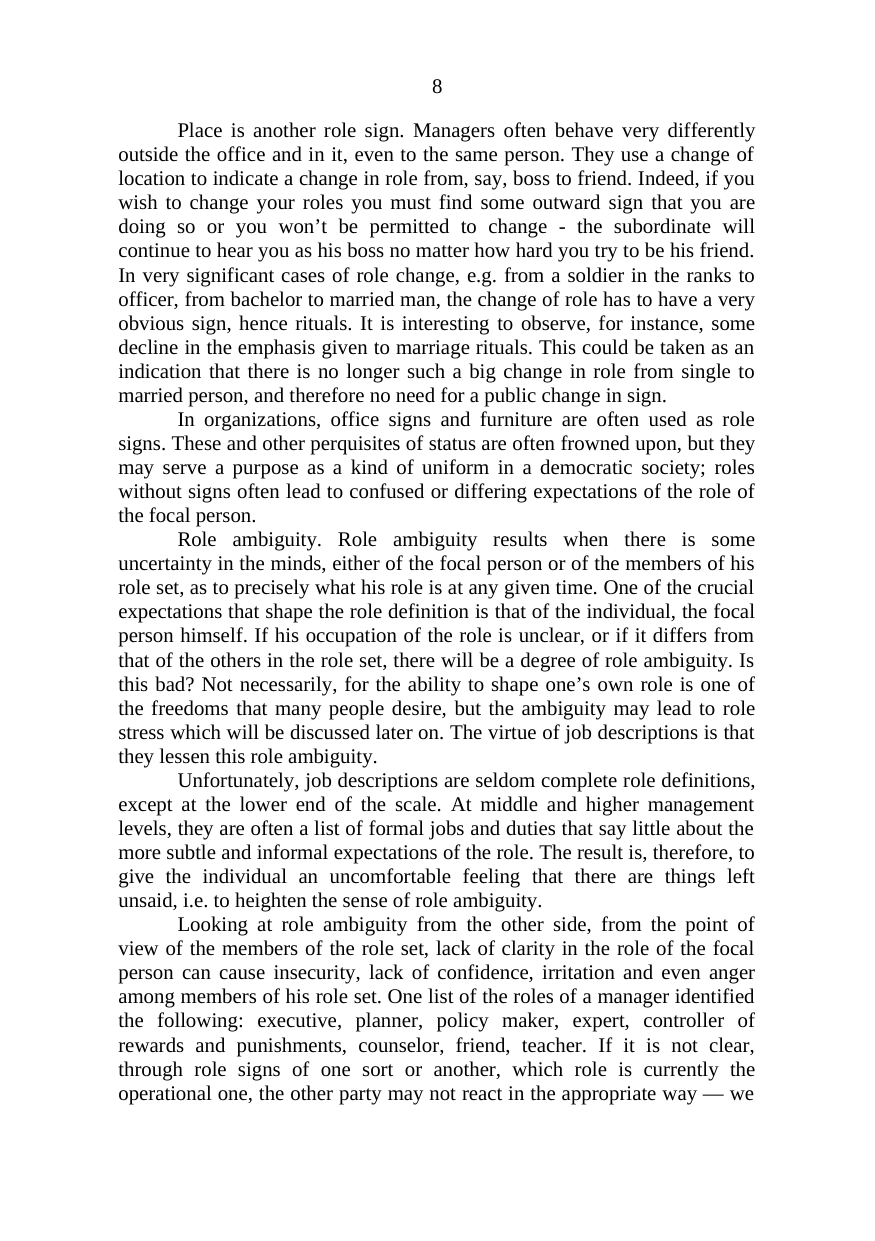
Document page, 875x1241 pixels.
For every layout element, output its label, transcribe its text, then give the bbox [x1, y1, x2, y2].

text Unfortunately, job descriptions are seldom complete role definitions, except at the lower end of the scale. At middle and higher management levels, they are often a list of formal jobs and duties that say little about the more subtle and informal expectations of the role. The result is, therefore, to give the individual an uncomfortable feeling that there are things left unsaid, i.e. to heighten the sense of role ambiguity. [118, 768, 756, 912]
text In organizations, office signs and furniture are often used as role signs. These and other perquisites of status are often frowned upon, but they may serve a purpose as a kind of uniform in a democratic society; roles without signs often lead to confused or differing expectations of the role of the focal person. [118, 407, 756, 527]
text Role ambiguity. Role ambiguity results when there is some uncertainty in the minds, either of the focal person or of the members of his role set, as to precisely what his role is at any given time. One of the crucial expectations that shape the role definition is that of the individual, the focal person himself. If his occupation of the role is unclear, or if it differs from that of the others in the role set, there will be a degree of role ambiguity. Is this bad? Not necessarily, for the ability to shape one’s own role is one of the freedoms that many people desire, but the ambiguity may lead to role stress which will be discussed later on. The virtue of job descriptions is that they lessen this role ambiguity. [118, 527, 756, 768]
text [118, 912, 756, 1105]
text Place is another role sign. Managers often behave very differently outside the office and in it, even to the same person. They use a change of location to indicate a change in role from, say, boss to friend. Indeed, if you wish to change your roles you must find some outward sign that you are doing so or you won’t be permitted to change - the subordinate will continue to hear you as his boss no matter how hard you try to be his friend. In very significant cases of role change, e.g. from a soldier in the ranks to officer, from bachelor to married man, the change of role has to have a very obvious sign, hence rituals. It is interesting to observe, for instance, some decline in the emphasis given to marriage rituals. This could be taken as an indication that there is no longer such a big change in role from single to married person, and therefore no need for a public change in sign. [118, 118, 756, 407]
